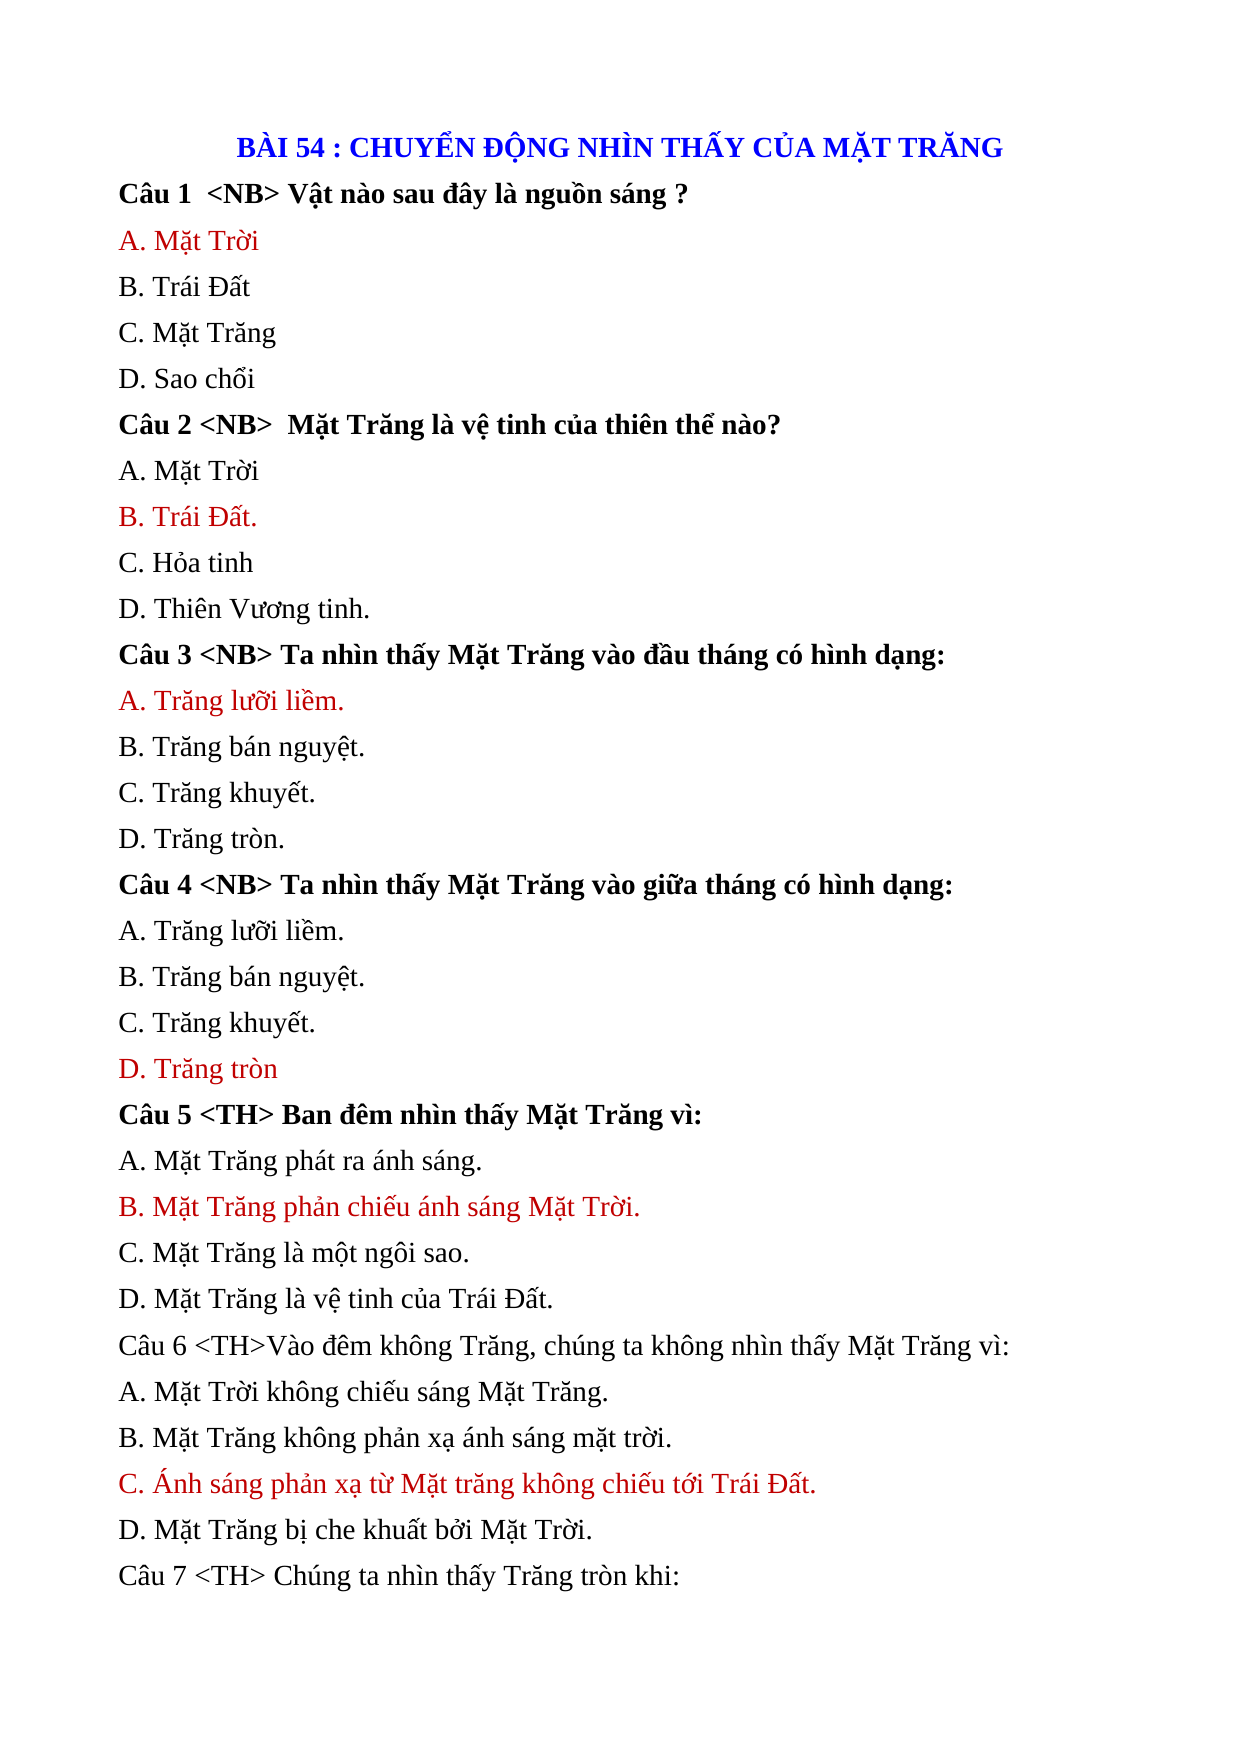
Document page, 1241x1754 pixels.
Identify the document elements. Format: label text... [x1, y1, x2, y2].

text D. Sao chổi [118, 361, 1122, 394]
text Câu 4 <NB> Ta nhìn thấy Mặt Trăng vào giữa tháng có hình dạng: [118, 867, 1122, 901]
text D. Trăng tròn [118, 1051, 1122, 1085]
text Câu 7 <TH> Chúng ta nhìn thấy Trăng tròn khi: [118, 1558, 1122, 1591]
text B. Trái Đất. [118, 499, 1122, 532]
text D. Mặt Trăng là vệ tinh của Trái Đất. [118, 1282, 1122, 1315]
text A. Mặt Trời [118, 223, 1122, 256]
text C. Mặt Trăng là một ngôi sao. [118, 1236, 1122, 1269]
text B. Trái Đất [118, 269, 1122, 302]
text A. Mặt Trời [118, 453, 1122, 486]
text Câu 1 <NB> Vật nào sau đây là nguồn sáng ? [118, 177, 1122, 210]
text C. Mặt Trăng [118, 315, 1122, 348]
text C. Trăng khuyết. [118, 775, 1122, 809]
text B. Mặt Trăng phản chiếu ánh sáng Mặt Trời. [118, 1189, 1122, 1223]
text B. Mặt Trăng không phản xạ ánh sáng mặt trời. [118, 1420, 1122, 1453]
text A. Trăng lưỡi liềm. [118, 683, 1122, 717]
text Câu 2 <NB> Mặt Trăng là vệ tinh của thiên thể nào? [118, 407, 1122, 440]
text D. Mặt Trăng bị che khuất bởi Mặt Trời. [118, 1512, 1122, 1545]
text B. Trăng bán nguyệt. [118, 959, 1122, 993]
text BÀI 54 : CHUYỂN ĐỘNG NHÌN THẤY CỦA MẶT TRĂNG [118, 131, 1122, 164]
text C. Hỏa tinh [118, 545, 1122, 578]
text A. Mặt Trăng phát ra ánh sáng. [118, 1143, 1122, 1177]
text Câu 3 <NB> Ta nhìn thấy Mặt Trăng vào đầu tháng có hình dạng: [118, 637, 1122, 671]
text Câu 6 <TH>Vào đêm không Trăng, chúng ta không nhìn thấy Mặt Trăng vì: [118, 1328, 1122, 1361]
text D. Thiên Vương tinh. [118, 591, 1122, 624]
text D. Trăng tròn. [118, 821, 1122, 855]
text A. Trăng lưỡi liềm. [118, 913, 1122, 947]
text C. Trăng khuyết. [118, 1005, 1122, 1039]
text C. Ánh sáng phản xạ từ Mặt trăng không chiếu tới Trái Đất. [118, 1466, 1122, 1499]
text Câu 5 <TH> Ban đêm nhìn thấy Mặt Trăng vì: [118, 1097, 1122, 1131]
text A. Mặt Trời không chiếu sáng Mặt Trăng. [118, 1374, 1122, 1407]
text B. Trăng bán nguyệt. [118, 729, 1122, 763]
